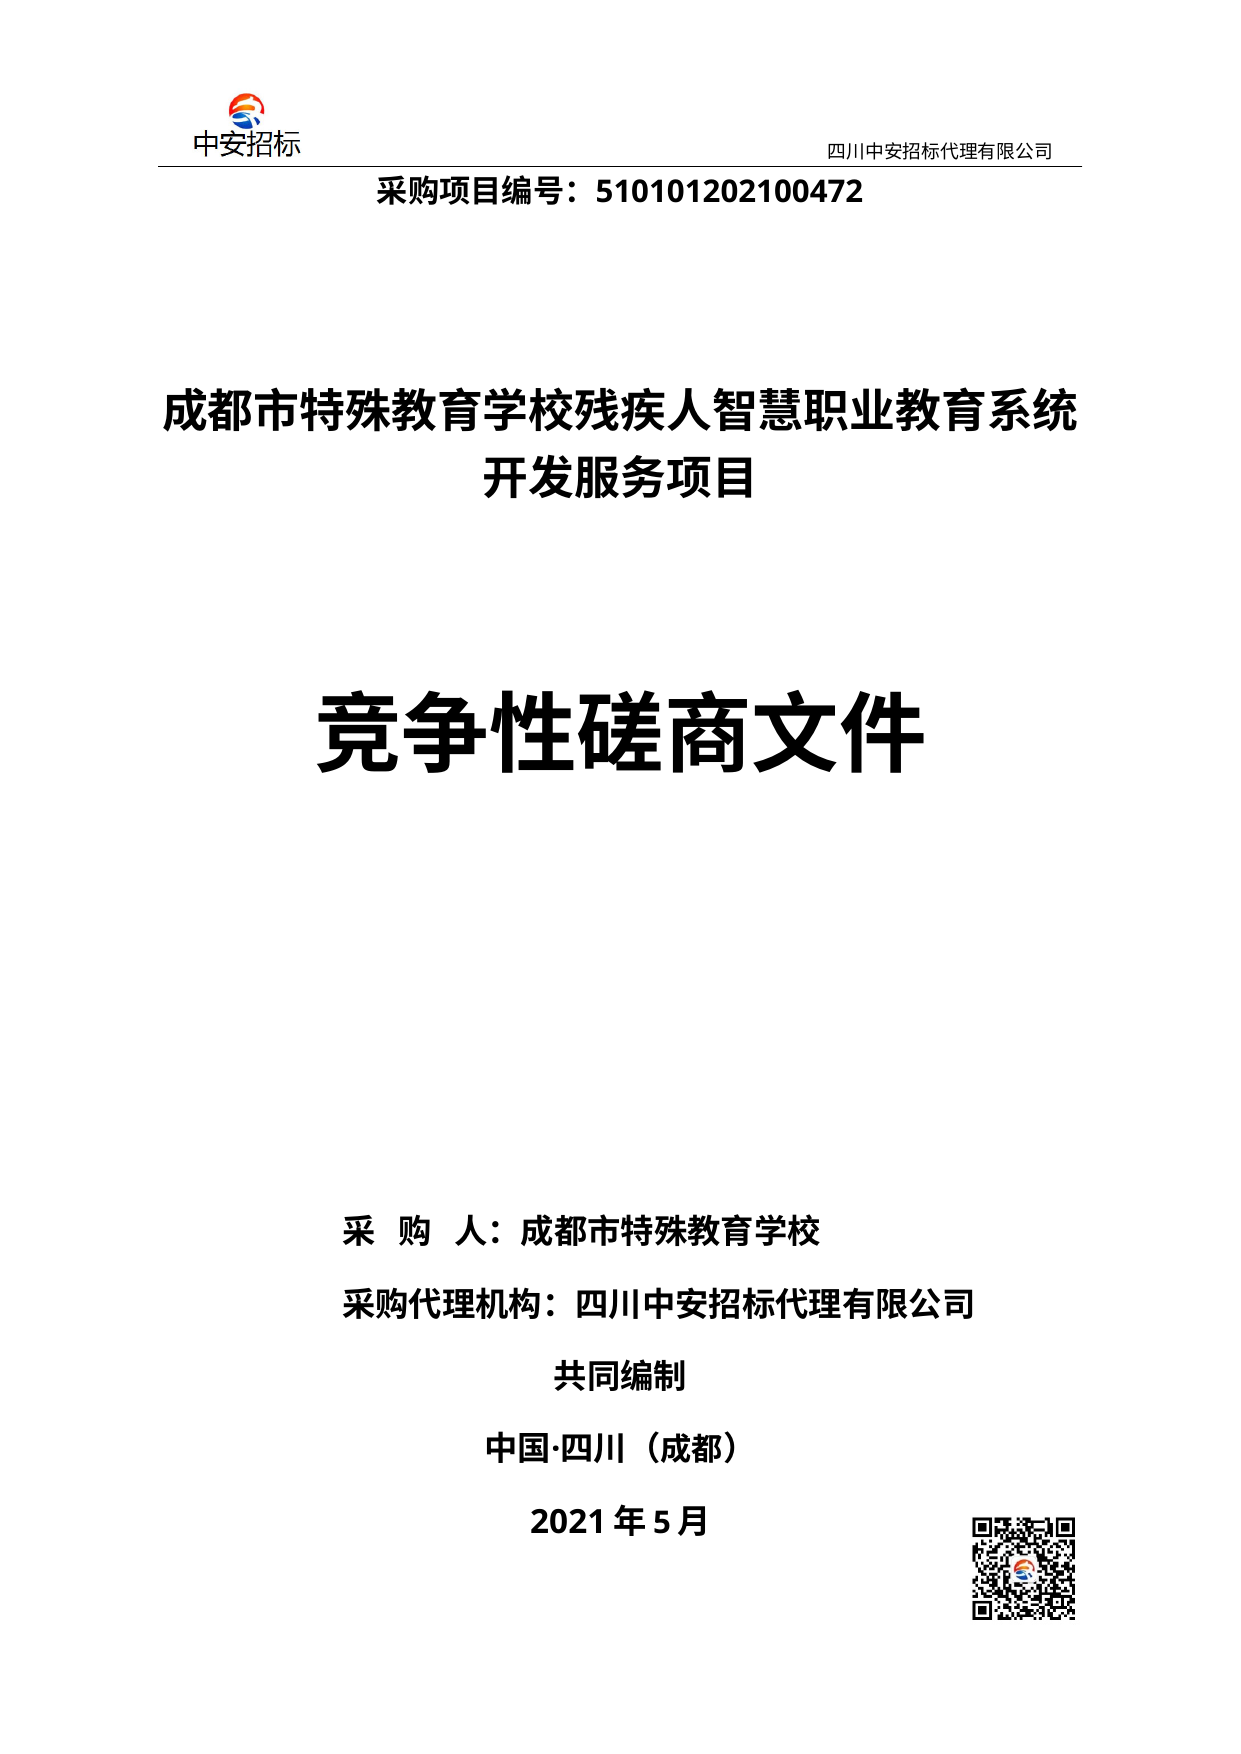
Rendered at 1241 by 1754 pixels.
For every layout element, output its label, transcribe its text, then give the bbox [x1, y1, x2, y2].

text 采 购 人：成都市特殊教育学校 [158, 1205, 1082, 1253]
text 共同编制 [158, 1350, 1082, 1398]
text 成都市特殊教育学校残疾人智慧职业教育系统开发服务项目 [158, 374, 1082, 507]
text 中国·四川（成都） [158, 1422, 1082, 1471]
text 采购代理机构：四川中安招标代理有限公司 [158, 1277, 1082, 1326]
text 2021年5月 [158, 1495, 1082, 1543]
picture [187, 88, 302, 159]
text 采购项目编号：510101202100472 [158, 167, 1082, 212]
picture [964, 1509, 1083, 1628]
text 竞争性磋商文件 [158, 664, 1082, 791]
